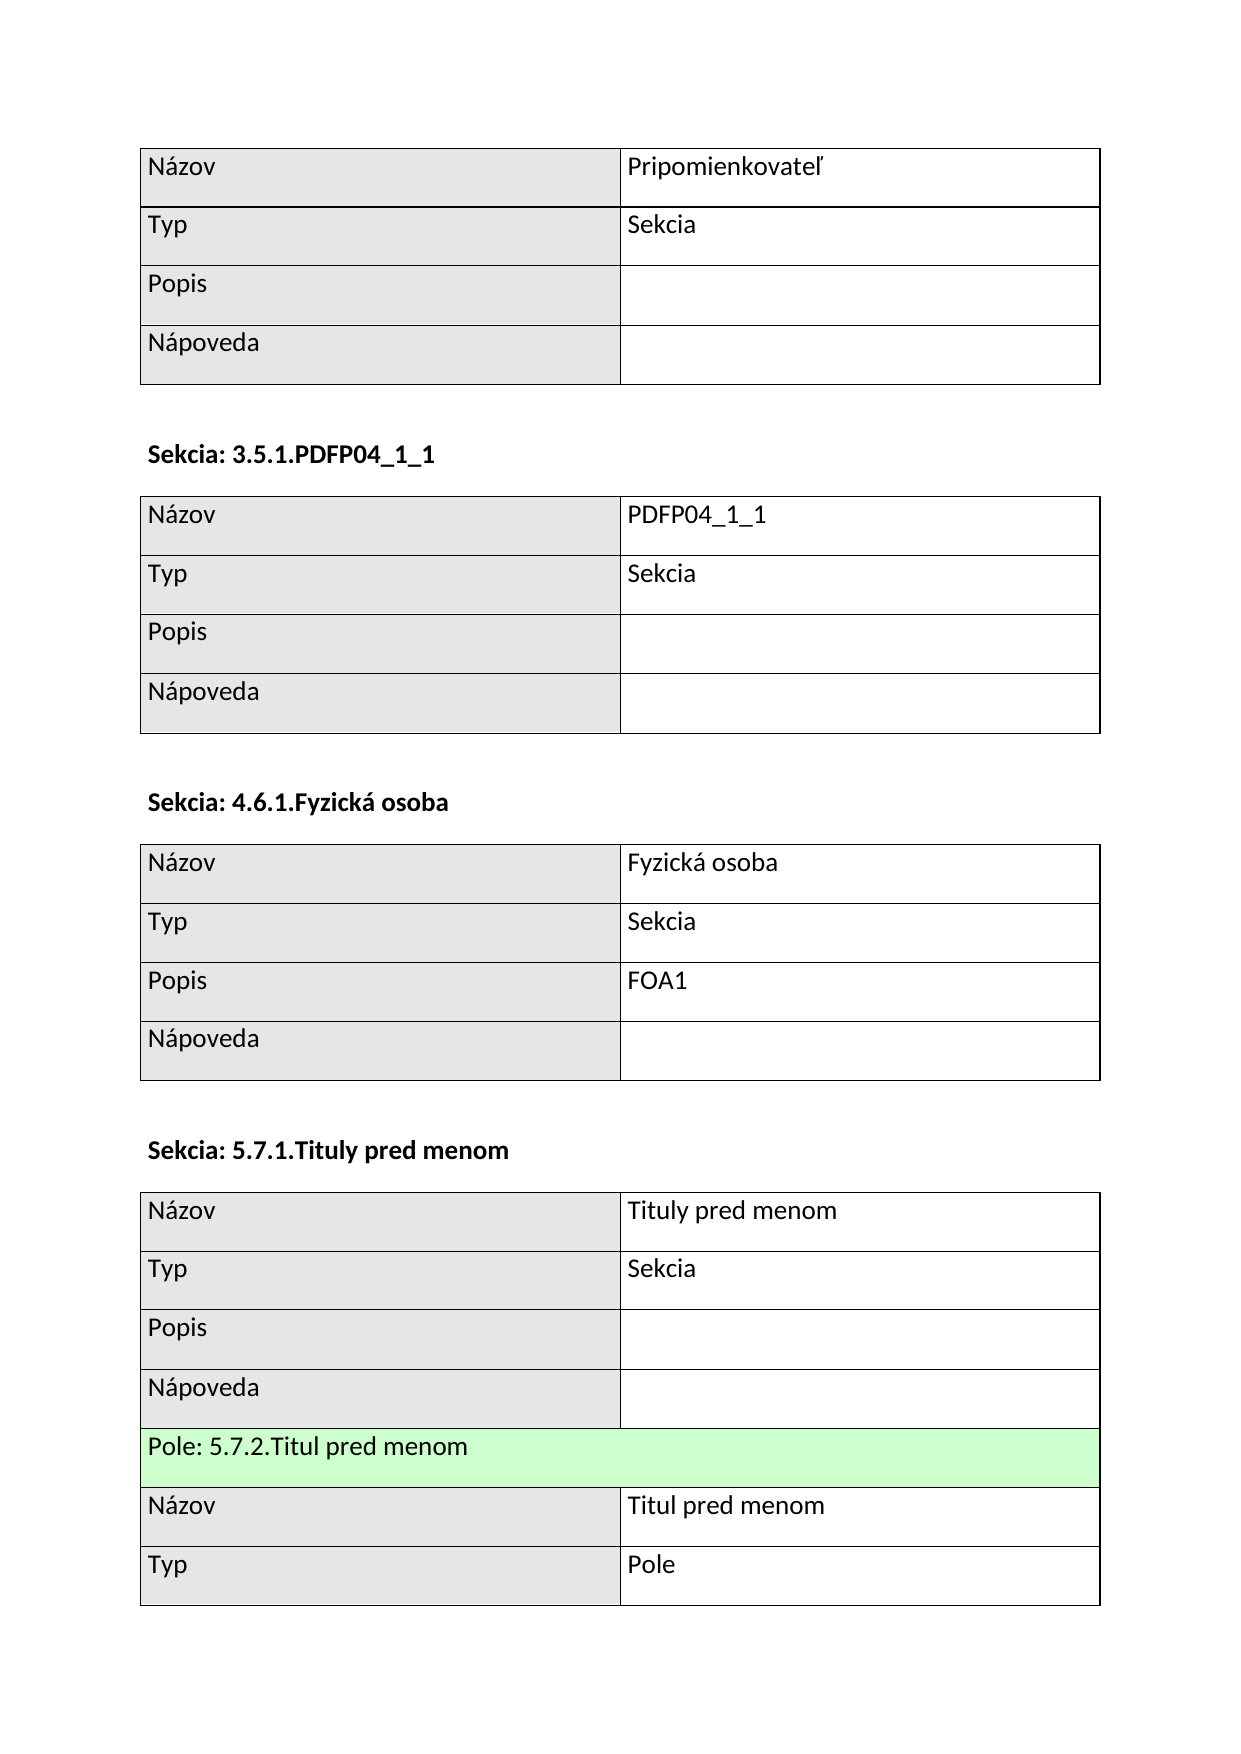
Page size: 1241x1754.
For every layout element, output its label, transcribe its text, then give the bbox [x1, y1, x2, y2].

table_header Pripomienkovateľ [621, 149, 1099, 206]
table_cell Nápoveda [141, 674, 620, 732]
table_cell Pole: 5.7.2.Titul pred menom [141, 1429, 1099, 1487]
table_cell Sekcia [621, 556, 1099, 613]
table_header Názov [141, 149, 620, 206]
table_cell Typ [141, 556, 620, 613]
table_cell [621, 1370, 1099, 1428]
table_cell Nápoveda [141, 326, 620, 384]
table_cell Typ [141, 208, 620, 265]
table_cell [621, 326, 1099, 384]
table_cell Nápoveda [141, 1022, 620, 1080]
text Sekcia: 3.5.1.PDFP04_1_1 [148, 437, 1093, 470]
table_cell [621, 674, 1099, 732]
table_header Fyzická osoba [621, 845, 1099, 903]
table_cell Popis [141, 963, 620, 1021]
table_cell Typ [141, 904, 620, 962]
table_header Názov [141, 497, 620, 555]
table_cell [621, 615, 1099, 673]
table_header Tituly pred menom [621, 1193, 1099, 1251]
table_header Názov [141, 845, 620, 903]
table_header Názov [141, 1193, 620, 1251]
table_cell Popis [141, 1310, 620, 1369]
table_header PDFP04_1_1 [621, 497, 1099, 555]
table_cell Sekcia [621, 208, 1099, 265]
table_cell Názov [141, 1488, 620, 1546]
text Sekcia: 5.7.1.Tituly pred menom [148, 1133, 1093, 1166]
table_cell Typ [141, 1547, 620, 1604]
table_cell [621, 1022, 1099, 1080]
table_cell Popis [141, 266, 620, 324]
table_cell Titul pred menom [621, 1488, 1099, 1546]
table_cell [621, 1310, 1099, 1369]
table_cell [621, 266, 1099, 324]
table_cell Pole [621, 1547, 1099, 1604]
table_cell Nápoveda [141, 1370, 620, 1428]
table_cell Sekcia [621, 904, 1099, 962]
table_cell FOA1 [621, 963, 1099, 1021]
table_cell Sekcia [621, 1252, 1099, 1309]
table_cell Popis [141, 615, 620, 673]
table_cell Typ [141, 1252, 620, 1309]
text Sekcia: 4.6.1.Fyzická osoba [148, 786, 1093, 818]
